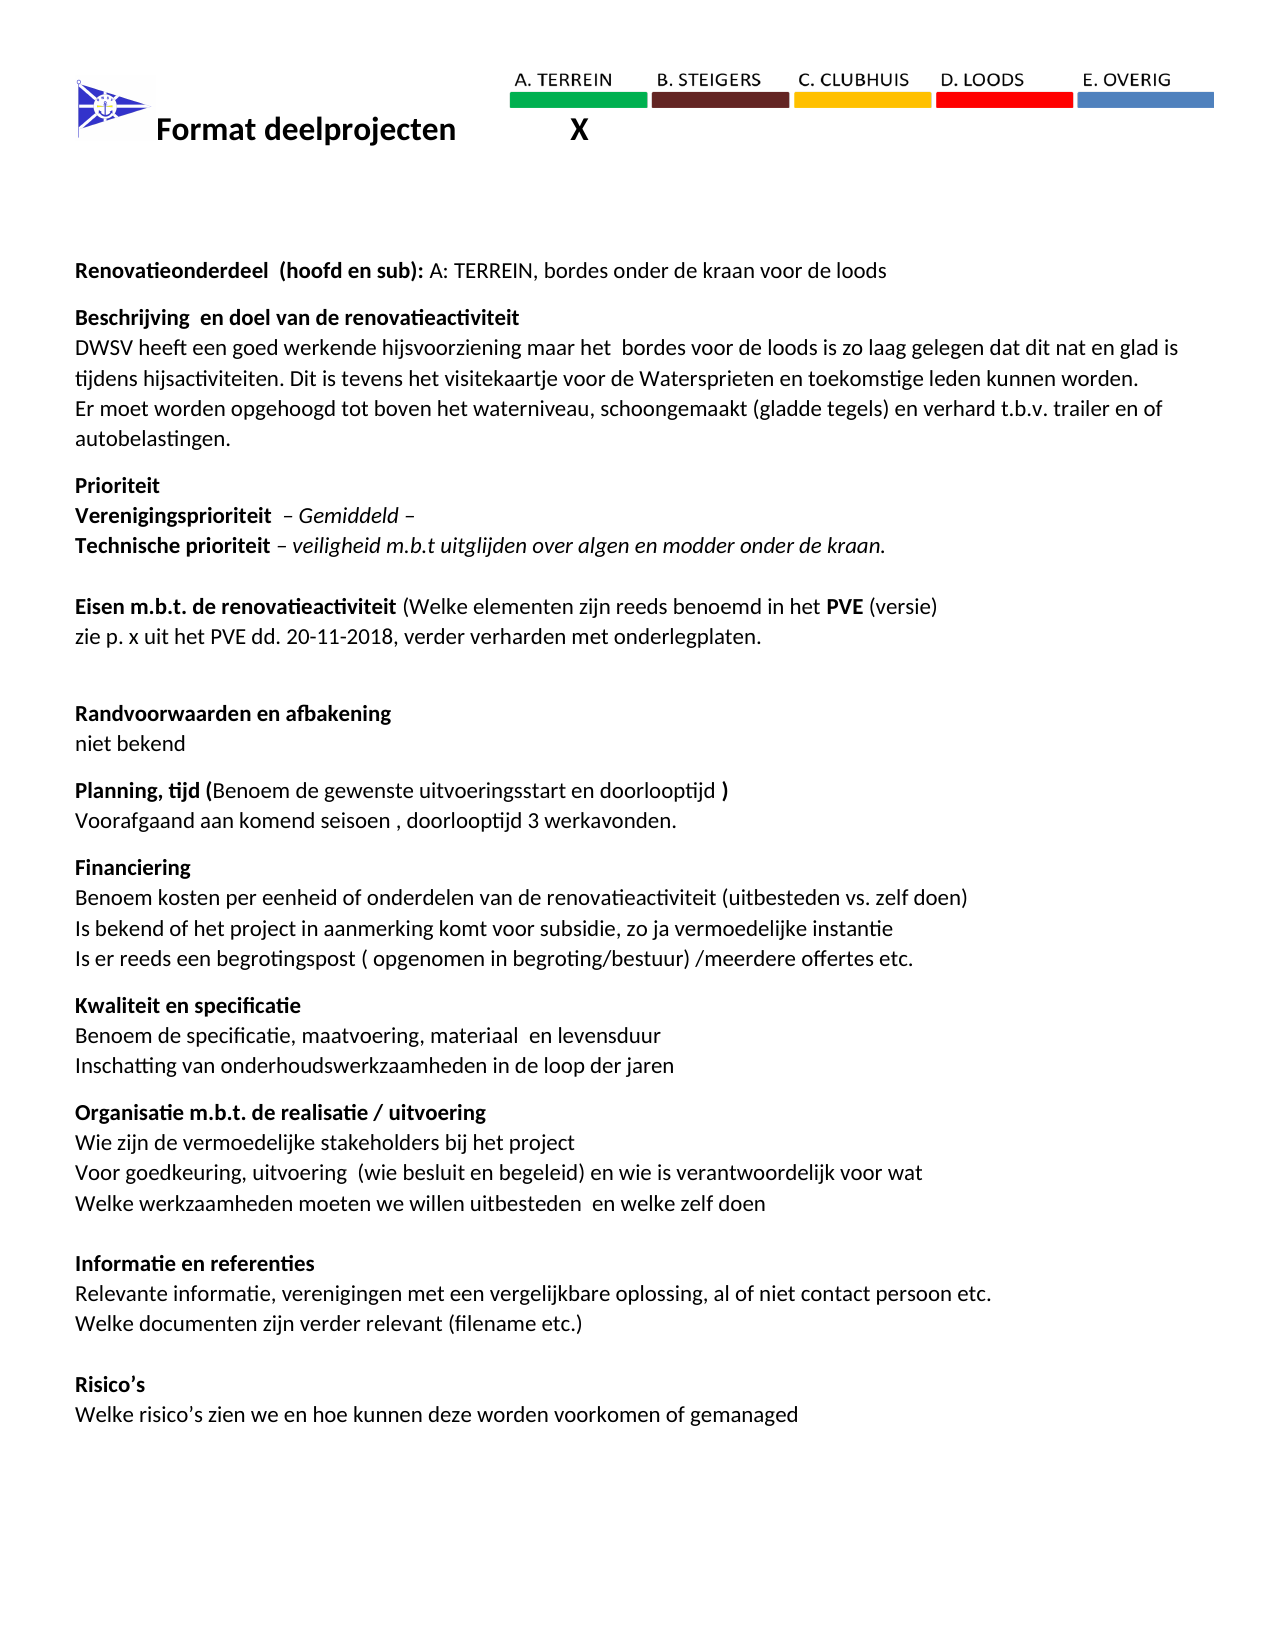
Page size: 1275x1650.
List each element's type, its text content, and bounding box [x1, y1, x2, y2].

picture [501, 62, 1214, 108]
text Renovatieonderdeel (hoofd en sub): A: TERREIN, bordes onder de kraan voor de loods [75, 256, 1200, 284]
text Kwaliteit en specificatie Benoem de specificatie, maatvoering, materiaal en levensduur Inschatting van onderhoudswerkzaamheden in de loop der jaren [75, 991, 1200, 1079]
text Randvoorwaarden en afbakening niet bekend [75, 669, 1200, 757]
text Beschrijving en doel van de renovatieactiviteit DWSV heeft een goed werkende hijsvoorziening maar het bordes voor de loods is zo laag gelegen dat dit nat en glad is tijdens hijsactiviteiten. Dit is tevens het visitekaartje voor de Watersprieten en toekomstige leden kunnen worden. Er moet worden opgehoogd tot boven het waterniveau, schoongemaakt (gladde tegels) en verhard t.b.v. trailer en of autobelastingen. [75, 303, 1200, 452]
text Organisatie m.b.t. de realisatie / uitvoering Wie zijn de vermoedelijke stakeholders bij het project Voor goedkeuring, uitvoering (wie besluit en begeleid) en wie is verantwoordelijk voor wat Welke werkzaamheden moeten we willen uitbesteden en welke zelf doen Informatie en referenties Relevante informatie, verenigingen met een vergelijkbare oplossing, al of niet contact persoon etc. Welke documenten zijn verder relevant (filename etc.) Risico’s Welke risico’s zien we en hoe kunnen deze worden voorkomen of gemanaged [75, 1098, 1200, 1458]
text Planning, tijd (Benoem de gewenste uitvoeringsstart en doorlooptijd ) Voorafgaand aan komend seisoen , doorlooptijd 3 werkavonden. [75, 776, 1200, 834]
text Prioriteit Verenigingsprioriteit – Gemiddeld – Technische prioriteit – veiligheid m.b.t uitglijden over algen en modder onder de kraan. Eisen m.b.t. de renovatieactiviteit (Welke elementen zijn reeds benoemd in het PVE (versie) zie p. x uit het PVE dd. 20-11-2018, verder verharden met onderlegplaten. [75, 471, 1200, 650]
text Financiering Benoem kosten per eenheid of onderdelen van de renovatieactiviteit (uitbesteden vs. zelf doen) Is bekend of het project in aanmerking komt voor subsidie, zo ja vermoedelijke instantie Is er reeds een begrotingspost ( opgenomen in begroting/bestuur) /meerdere offertes etc. [75, 853, 1200, 972]
